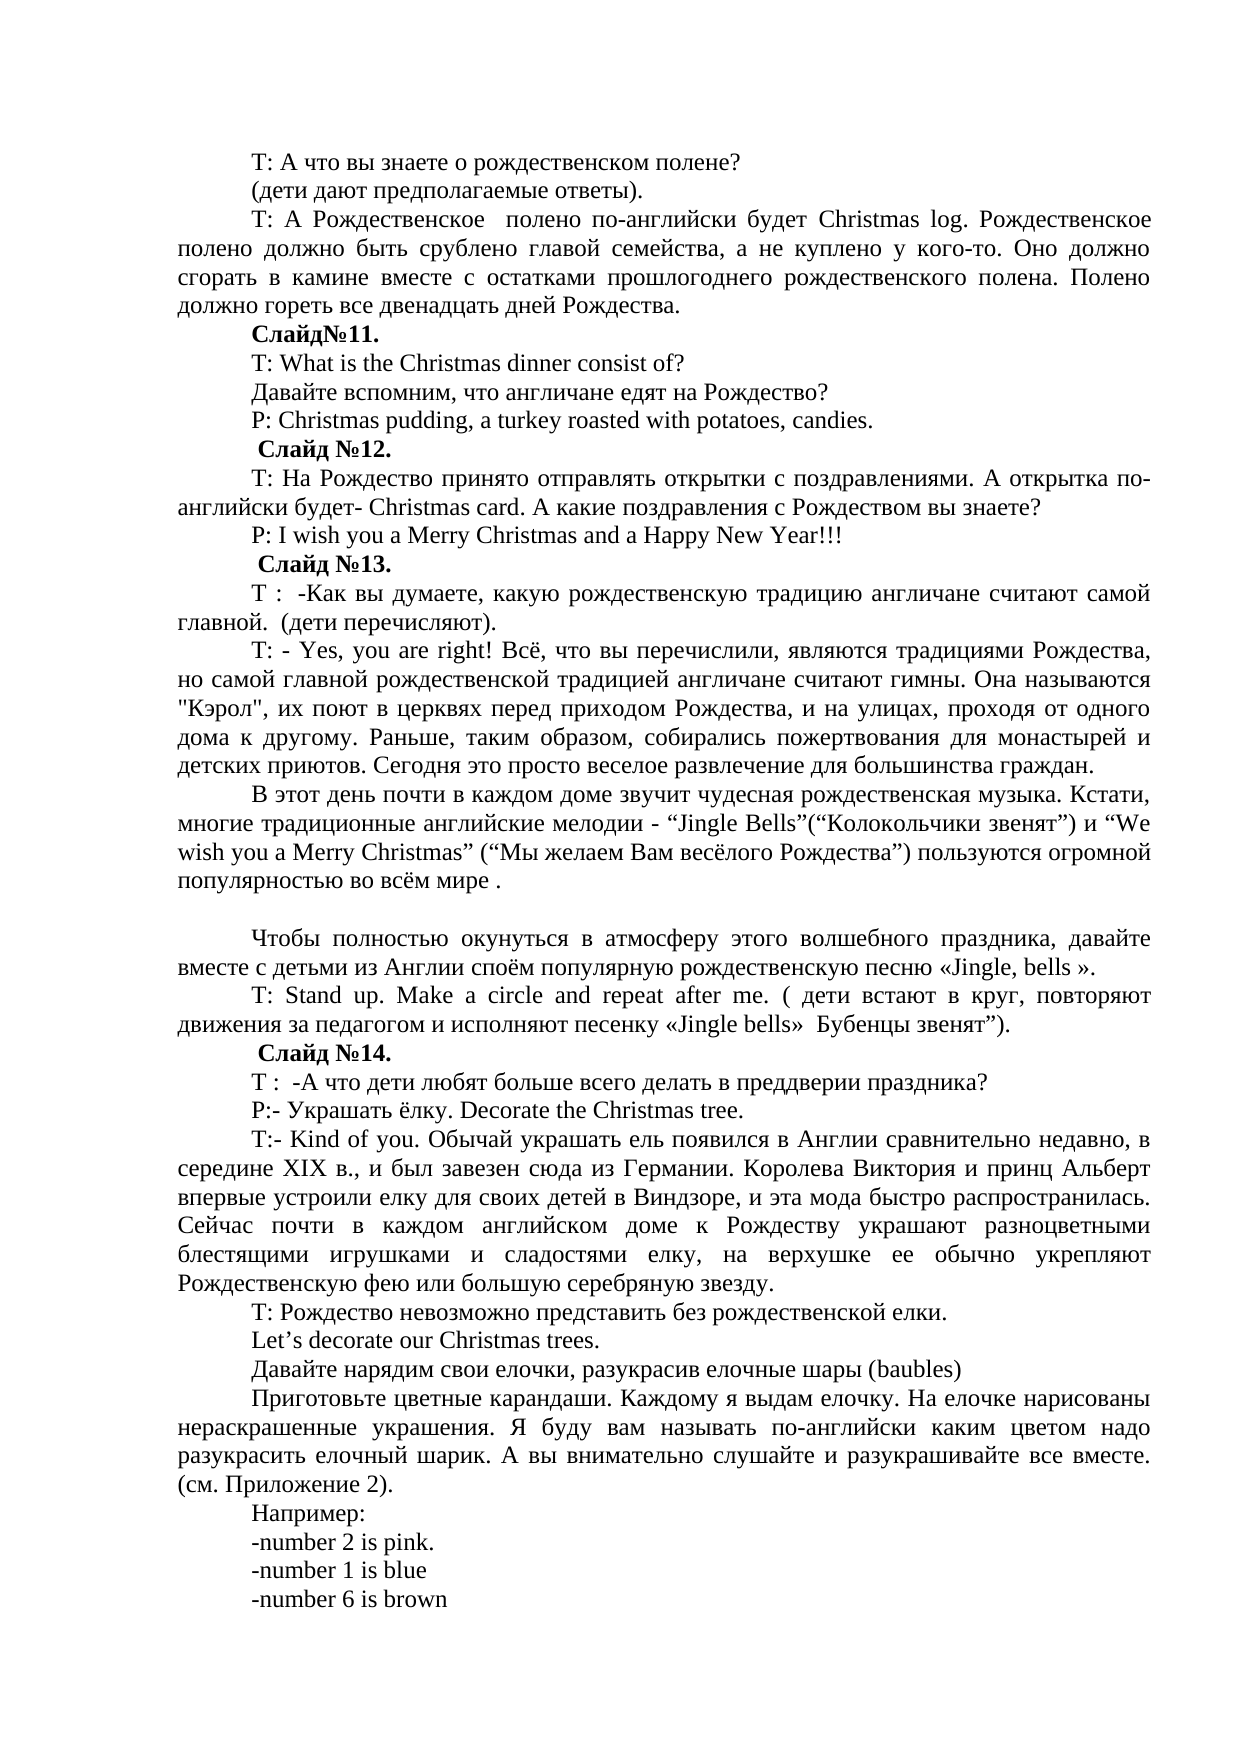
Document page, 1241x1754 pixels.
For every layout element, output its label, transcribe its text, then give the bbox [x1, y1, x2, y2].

text T: Рождество невозможно представить без рождественской елки. [177, 1297, 1152, 1326]
text Слайд№11. [177, 319, 1152, 348]
text T: А что вы знаете о рождественском полене? [177, 147, 1152, 176]
text Приготовьте цветные карандаши. Каждому я выдам елочку. На елочке нарисованы нераскрашенные украшения. Я буду вам называть по-английски каким цветом надо разукрасить елочный шарик. А вы внимательно слушайте и разукрашивайте все вместе. (см. Приложение 2). [177, 1383, 1152, 1498]
text T: А Рождественское полено по-английски будет Christmas log. Рождественское полено должно быть срублено главой семейства, а не куплено у кого-то. Оно должно сгорать в камине вместе с остатками прошлогоднего рождественского полена. Полено должно гореть все двенадцать дней Рождества. [177, 204, 1152, 319]
text Слайд №14. [177, 1038, 1152, 1067]
text T : -Как вы думаете, какую рождественскую традицию англичане считают самой главной. (дети перечисляют). [177, 578, 1152, 636]
text -number 2 is pink. [177, 1527, 1152, 1556]
text Чтобы полностью окунуться в атмосферу этого волшебного праздника, давайте вместе с детьми из Англии споём популярную рождественскую песню «Jingle, bells ». [177, 923, 1152, 981]
text T : -А что дети любят больше всего делать в преддверии праздника? [177, 1067, 1152, 1096]
text Т: - Yes, you are right! Всё, что вы перечислили, являются традициями Рождества, но самой главной рождественской традицией англичане считают гимны. Она называются "Кэрол", их поют в церквях перед приходом Рождества, и на улицах, проходя от одного дома к другому. Раньше, таким образом, собирались пожертвования для монастырей и детских приютов. Сегодня это просто веселое развлечение для большинства граждан. [177, 636, 1152, 779]
text P:- Украшать ёлку. Decorate the Christmas tree. [177, 1096, 1152, 1124]
text T:- Kind of you. Обычай украшать ель появился в Англии сравнительно недавно, в середине XIX в., и был завезен сюда из Германии. Королева Виктория и принц Альберт впервые устроили елку для своих детей в Виндзоре, и эта мода быстро распространилась. Сейчас почти в каждом английском доме к Рождеству украшают разноцветными блестящими игрушками и сладостями елку, на верхушке ее обычно укрепляют Рождественскую фею или большую серебряную звезду. [177, 1124, 1152, 1297]
text P: I wish you a Merry Christmas and a Happy New Year!!! [177, 521, 1152, 549]
text Т: Stand up. Make a circle and repeat after me. ( дети встают в круг, повторяют движения за педагогом и исполняют песенку «Jingle bells» Бубенцы звенят”). [177, 981, 1152, 1038]
text (дети дают предполагаемые ответы). [177, 176, 1152, 204]
text В этот день почти в каждом доме звучит чудесная рождественская музыка. Кстати, многие традиционные английские мелодии - “Jingle Bells”(“Колокольчики звенят”) и “We wish you a Merry Christmas” (“Мы желаем Вам весёлого Рождества”) пользуются огромной популярностью во всём мире . [177, 779, 1152, 894]
text Let’s decorate our Christmas trees. [177, 1326, 1152, 1354]
text Например: [177, 1498, 1152, 1527]
text T: На Рождество принято отправлять открытки с поздравлениями. А открытка по- английски будет- Christmas card. А какие поздравления с Рождеством вы знаете? [177, 463, 1152, 521]
text P: Christmas pudding, a turkey roasted with potatoes, candies. [177, 406, 1152, 434]
text -number 6 is brown [177, 1584, 1152, 1613]
text -number 1 is blue [177, 1556, 1152, 1584]
text T: What is the Christmas dinner consist of? [177, 348, 1152, 377]
text Давайте вспомним, что англичане едят на Рождество? [177, 377, 1152, 406]
text Слайд №12. [177, 434, 1152, 463]
text Давайте нарядим свои елочки, разукрасив елочные шары (baubles) [177, 1354, 1152, 1383]
text Слайд №13. [177, 549, 1152, 578]
